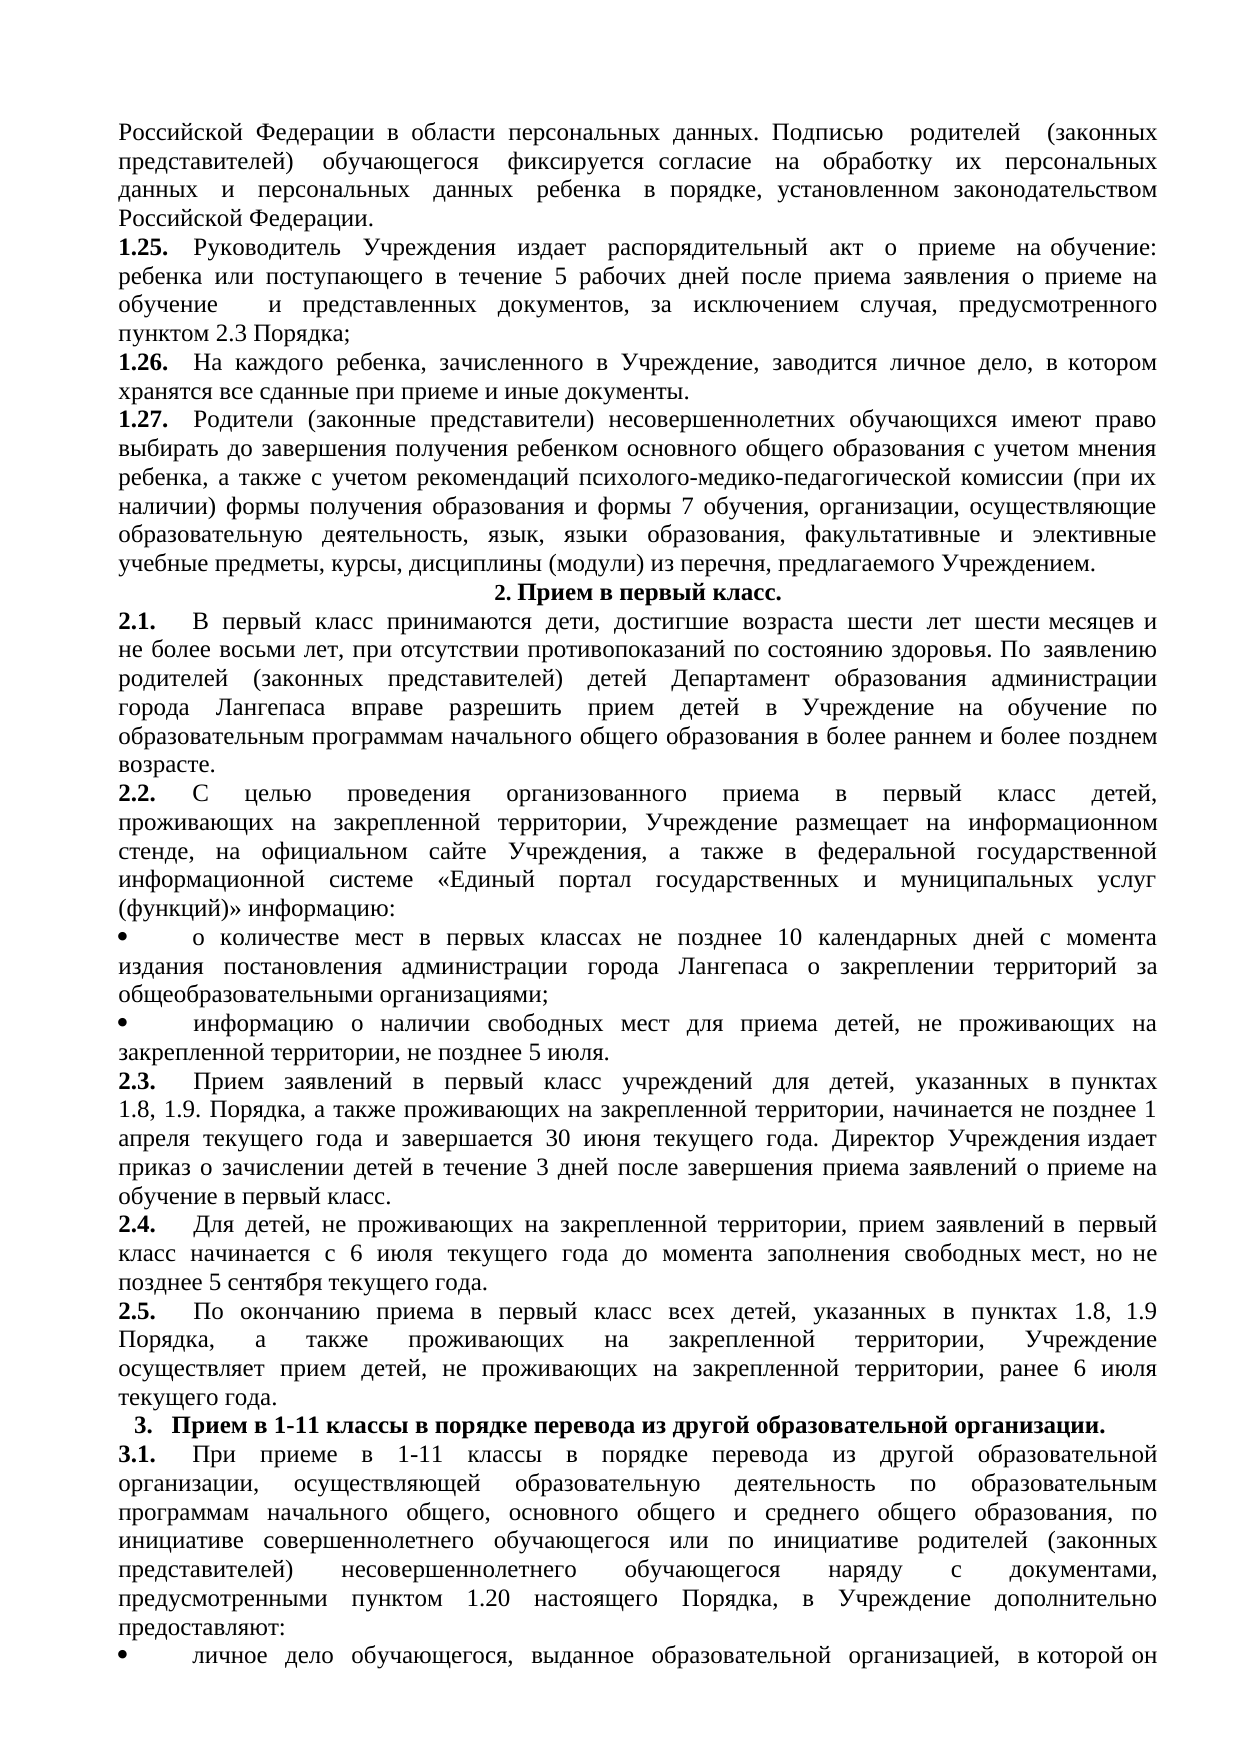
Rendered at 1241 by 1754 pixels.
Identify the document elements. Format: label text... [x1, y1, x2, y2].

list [118, 117, 1157, 232]
list 2. Прием в первый класс. [118, 577, 1157, 606]
list На каждого ребенка, зачисленного в Учреждение, заводится личное дело, в котором хранятся все сданные при приеме и иные документы. [118, 347, 1157, 404]
list По окончанию приема в первый класс всех детей, указанных в пунктах 1.8, 1.9 Порядка, а также проживающих на закрепленной территории, Учреждение осуществляет прием детей, не проживающих на закрепленной территории, ранее 6 июля текущего года. [118, 1296, 1157, 1411]
list В первый класс принимаются дети, достигшие возраста шести лет шести месяцев и не более восьми лет, при отсутствии противопоказаний по состоянию здоровья. По заявлению родителей (законных представителей) детей Департамент образования администрации города Лангепаса вправе разрешить прием детей в Учреждение на обучение по образовательным программам начального общего образования в более раннем и более позднем возрасте. [118, 606, 1157, 778]
list Для детей, не проживающих на закрепленной территории, прием заявлений в первый класс начинается с 6 июля текущего года до момента заполнения свободных мест, но не позднее 5 сентября текущего года. [118, 1209, 1157, 1296]
list о количестве мест в первых классах не позднее 10 календарных дней с момента издания постановления администрации города Лангепаса о закреплении территорий за общеобразовательными организациями; [118, 922, 1157, 1008]
list Руководитель Учреждения издает распорядительный акт о приеме на обучение: ребенка или поступающего в течение 5 рабочих дней после приема заявления о приеме на обучение и представленных документов, за исключением случая, предусмотренного пунктом 2.3 Порядка; [118, 232, 1157, 347]
list При приеме в 1-11 классы в порядке перевода из другой образовательной организации, осуществляющей образовательную деятельность по образовательным программам начального общего, основного общего и среднего общего образования, по инициативе совершеннолетнего обучающегося или по инициативе родителей (законных представителей) несовершеннолетнего обучающегося наряду с документами, предусмотренными пунктом 1.20 настоящего Порядка, в Учреждение дополнительно предоставляют: [118, 1439, 1157, 1640]
list Прием заявлений в первый класс учреждений для детей, указанных в пунктах 1.8, 1.9. Порядка, а также проживающих на закрепленной территории, начинается не позднее 1 апреля текущего года и завершается 30 июня текущего года. Директор Учреждения издает приказ о зачислении детей в течение 3 дней после завершения приема заявлений о приеме на обучение в первый класс. [118, 1066, 1157, 1209]
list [118, 1640, 1157, 1669]
list Родители (законные представители) несовершеннолетних обучающихся имеют право выбирать до завершения получения ребенком основного общего образования с учетом мнения ребенка, а также с учетом рекомендаций психолого-медико-педагогической комиссии (при их наличии) формы получения образования и формы 7 обучения, организации, осуществляющие образовательную деятельность, язык, языки образования, факультативные и элективные учебные предметы, курсы, дисциплины (модули) из перечня, предлагаемого Учреждением. [118, 404, 1157, 577]
list С целью проведения организованного приема в первый класс детей, проживающих на закрепленной территории, Учреждение размещает на информационном стенде, на официальном сайте Учреждения, а также в федеральной государственной информационной системе «Единый портал государственных и муниципальных услуг (функций)» информацию: [118, 778, 1157, 922]
list информацию о наличии свободных мест для приема детей, не проживающих на закрепленной территории, не позднее 5 июля. [118, 1008, 1157, 1066]
list Прием в 1-11 классы в порядке перевода из другой образовательной организации. [118, 1411, 1121, 1439]
